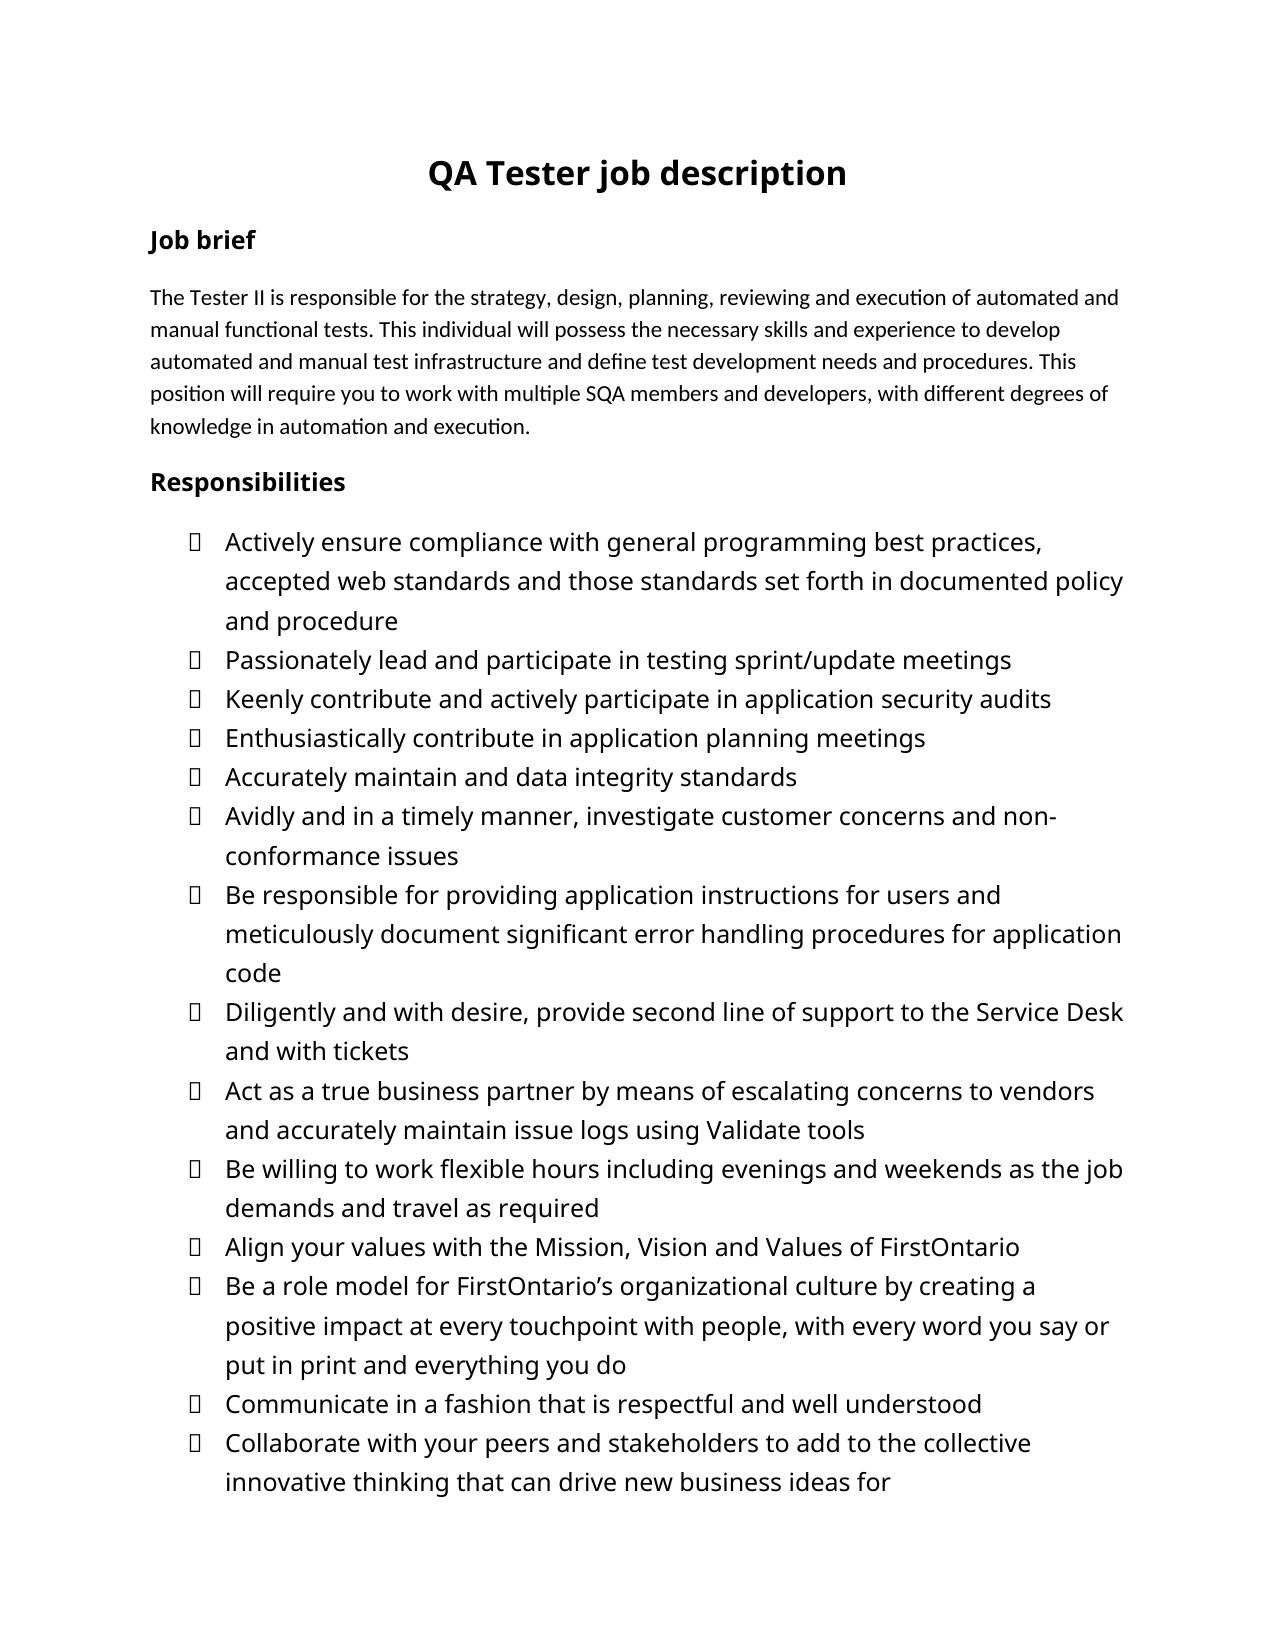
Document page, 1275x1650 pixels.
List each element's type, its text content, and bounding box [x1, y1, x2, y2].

list Be a role model for FirstOntario’s organizational culture by creating a positive impact at every touchpoint with people, with every word you say or put in print and everything you do [187, 1269, 1125, 1381]
list Diligently and with desire, provide second line of support to the Service Desk and with tickets [187, 995, 1125, 1068]
text Responsibilities [150, 465, 1125, 499]
list Keenly contribute and actively participate in application security audits [187, 681, 1125, 716]
list Be responsible for providing application instructions for users and meticulously document significant error handling procedures for application code [187, 877, 1125, 990]
list Align your values with the Mission, Vision and Values of FirstOntario [187, 1230, 1125, 1264]
list Enthusiastically contribute in application planning meetings [187, 721, 1125, 755]
list Actively ensure compliance with general programming best practices, accepted web standards and those standards set forth in documented policy and procedure [187, 525, 1125, 637]
list Collaborate with your peers and stakeholders to add to the collective innovative thinking that can drive new business ideas for [187, 1426, 1125, 1499]
list Passionately lead and participate in testing sprint/update meetings [187, 642, 1125, 676]
list Accurately maintain and data integrity standards [187, 760, 1125, 794]
list Act as a true business partner by means of escalating concerns to vendors and accurately maintain issue logs using Validate tools [187, 1073, 1125, 1146]
text Job brief [150, 223, 1125, 257]
text The Tester II is responsible for the strategy, design, planning, reviewing and execution of automated and manual functional tests. This individual will possess the necessary skills and experience to develop automated and manual test infrastructure and define test development needs and procedures. This position will require you to work with multiple SQA members and developers, with different degrees of knowledge in automation and execution. [150, 283, 1125, 440]
list Be willing to work flexible hours including evenings and weekends as the job demands and travel as required [187, 1151, 1125, 1225]
text QA Tester job description [150, 150, 1125, 195]
list Communicate in a fashion that is respectful and well understood [187, 1386, 1125, 1421]
list Avidly and in a timely manner, investigate customer concerns and non-conformance issues [187, 799, 1125, 872]
